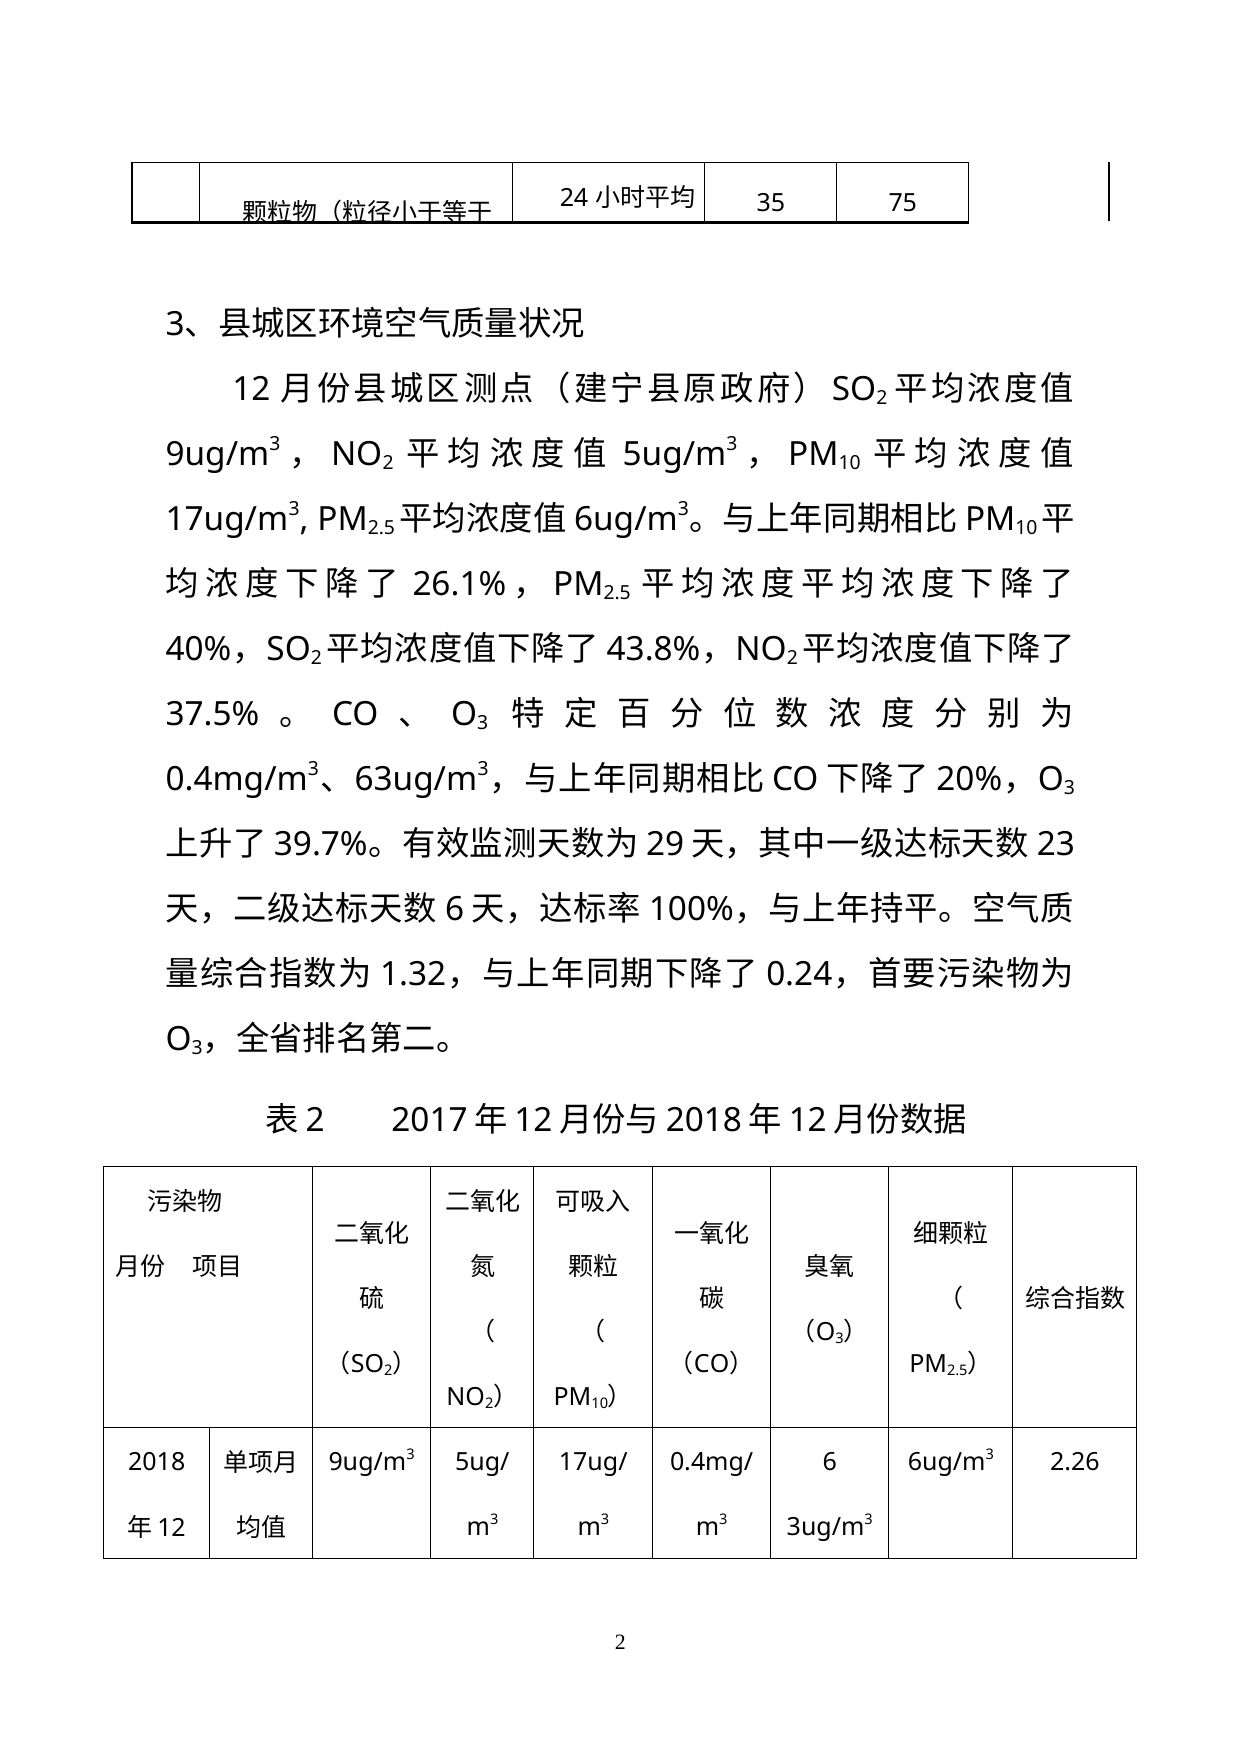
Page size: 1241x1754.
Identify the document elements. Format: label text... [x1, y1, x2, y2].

text 3、县城区环境空气质量状况 [165, 288, 1075, 353]
text 12月份县城区测点（建宁县原政府）SO2平均浓度值9ug/m3，NO2平均浓度值5ug/m3，PM10平均浓度值17ug/m3, PM2.5平均浓度值6ug/m3。与上年同期相比PM10平均浓度下降了26.1%，PM2.5平均浓度平均浓度下降了40%，SO2平均浓度值下降了43.8%，NO2平均浓度值下降了37.5%。CO、O3特定百分位数浓度分别为0.4mg/m3、63ug/m3，与上年同期相比CO下降了20%，O3上升了39.7%。有效监测天数为29天，其中一级达标天数23天，二级达标天数6天，达标率100%，与上年持平。空气质量综合指数为1.32，与上年同期下降了0.24，首要污染物为O3，全省排名第二。 [165, 353, 1075, 1068]
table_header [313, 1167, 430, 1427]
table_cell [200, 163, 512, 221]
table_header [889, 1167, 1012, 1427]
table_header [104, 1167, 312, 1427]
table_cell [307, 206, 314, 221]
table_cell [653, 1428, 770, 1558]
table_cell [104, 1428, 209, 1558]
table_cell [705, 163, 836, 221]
text 表2 2017年12月份与2018年12月份数据 [165, 1085, 1075, 1150]
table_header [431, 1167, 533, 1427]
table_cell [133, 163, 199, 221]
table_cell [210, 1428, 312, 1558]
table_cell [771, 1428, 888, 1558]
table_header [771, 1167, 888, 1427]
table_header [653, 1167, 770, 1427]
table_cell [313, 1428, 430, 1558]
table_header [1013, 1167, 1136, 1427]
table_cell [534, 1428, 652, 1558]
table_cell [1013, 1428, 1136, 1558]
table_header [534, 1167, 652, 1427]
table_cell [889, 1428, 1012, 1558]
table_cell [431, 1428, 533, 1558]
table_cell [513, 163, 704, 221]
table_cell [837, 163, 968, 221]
